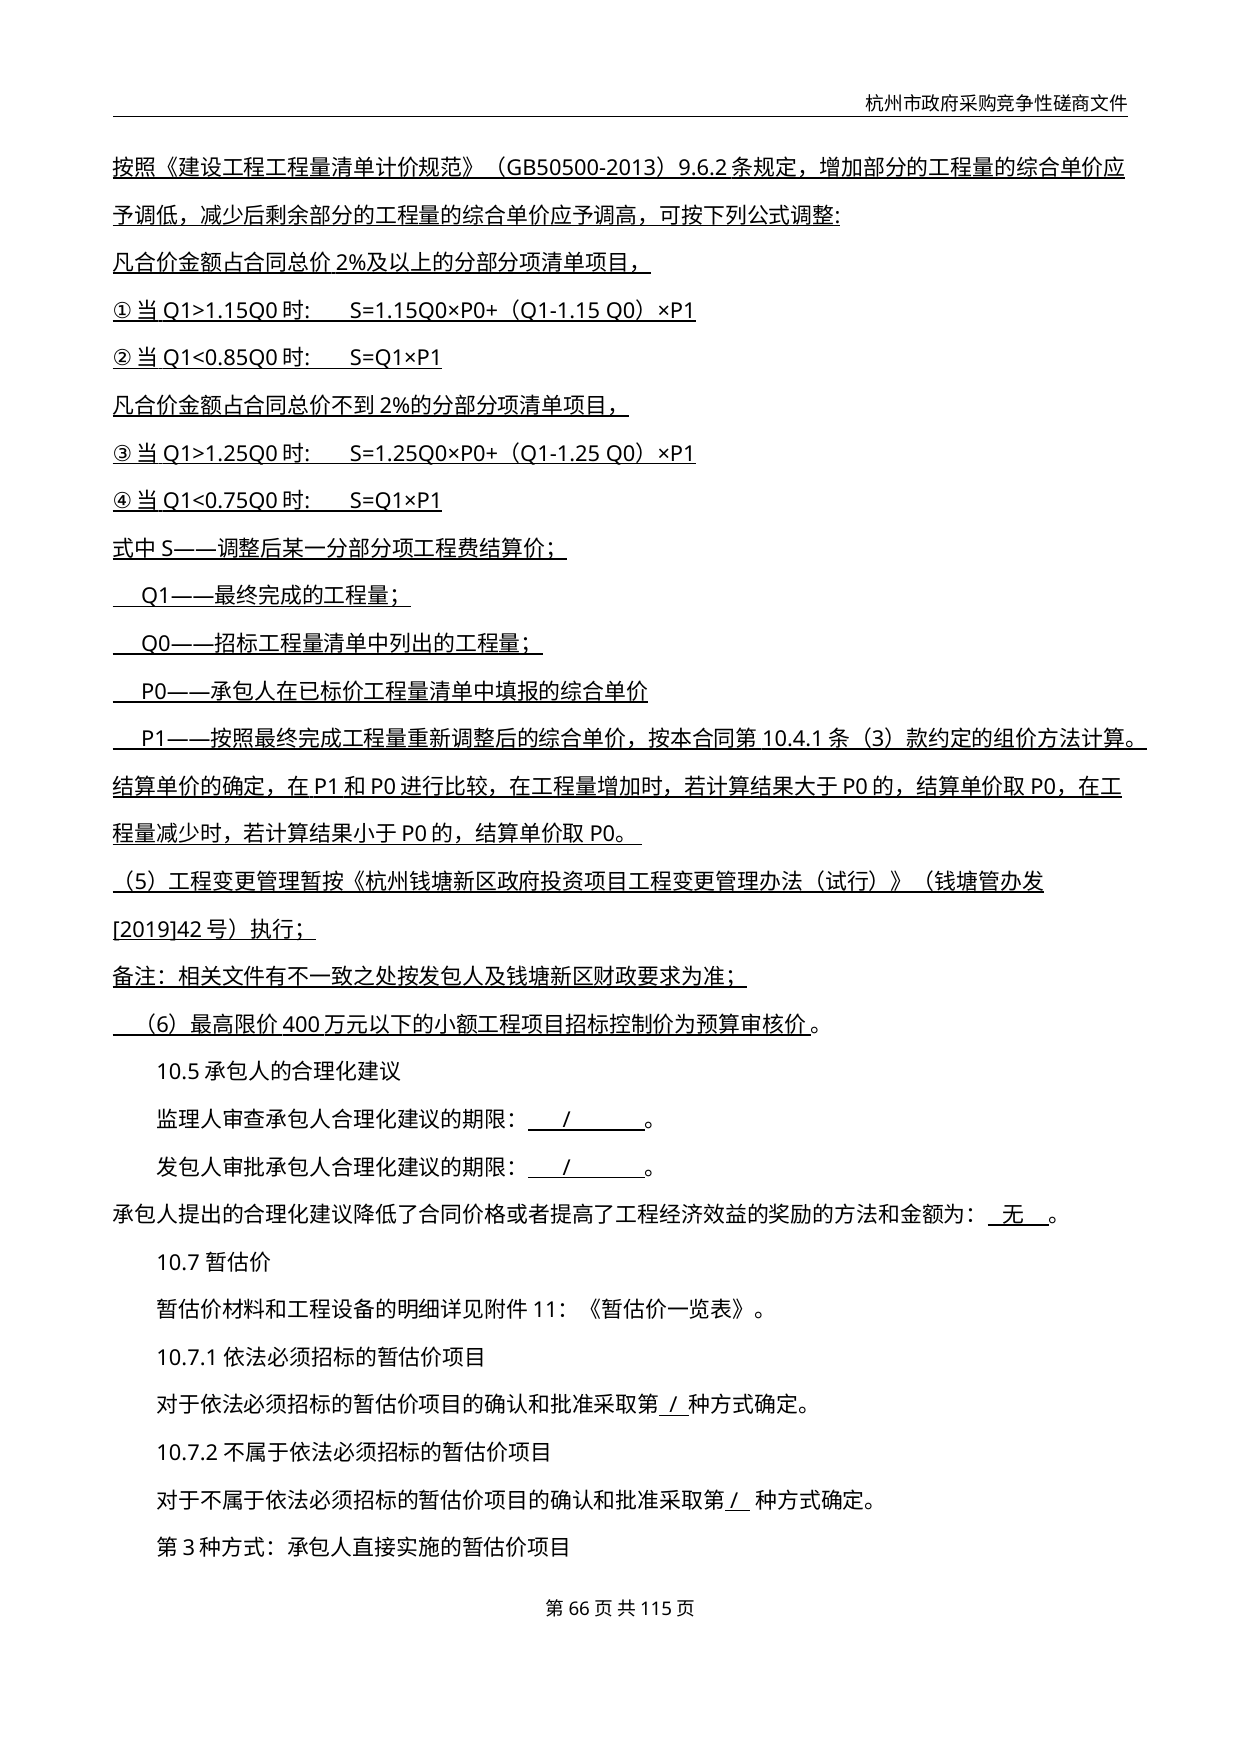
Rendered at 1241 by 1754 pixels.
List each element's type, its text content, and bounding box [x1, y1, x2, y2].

text 对于不属于依法必须招标的暂估价项目的确认和批准采取第 / 种方式确定。 [112, 1483, 1128, 1514]
text ④当Q1<0.75Q0时: S=Q1×P1 [112, 483, 1128, 515]
text P1——按照最终完成工程量重新调整后的综合单价，按本合同第10.4.1条（3）款约定的组价方法计算。结算单价的确定，在P1和P0进行比较，在工程量增加时，若计算结果大于P0的，结算单价取 P0，在工程量减少时，若计算结果小于P0的，结算单价取 P0。 [112, 749, 1128, 848]
text ①当Q1>1.15Q0时: S=1.15Q0×P0+（Q1-1.15 Q0）×P1 [112, 293, 1128, 324]
text （6）最高限价400万元以下的小额工程项目招标控制价为预算审核价 。 [112, 1007, 1128, 1038]
text Q1——最终完成的工程量； [112, 578, 1128, 610]
text 备注：相关文件有不一致之处按发包人及钱塘新区财政要求为准； [112, 959, 1128, 991]
text 10.5承包人的合理化建议 [112, 1054, 1128, 1086]
text 10.7.2 不属于依法必须招标的暂估价项目 [112, 1435, 1128, 1467]
text 凡合价金额占合同总价2%及以上的分部分项清单项目， [112, 245, 1128, 277]
text 发包人审批承包人合理化建议的期限： / 。 [112, 1149, 1128, 1181]
text 暂估价材料和工程设备的明细详见附件11：《暂估价一览表》。 [112, 1292, 1128, 1324]
text 10.7.1 依法必须招标的暂估价项目 [112, 1340, 1128, 1372]
text 按照《建设工程工程量清单计价规范》（GB50500-2013）9.6.2条规定，增加部分的工程量的综合单价应予调低，减少后剩余部分的工程量的综合单价应予调高，可按下列公式调整: [112, 150, 1128, 229]
text P0——承包人在已标价工程量清单中填报的综合单价 [112, 674, 1128, 705]
text ③当Q1>1.25Q0时: S=1.25Q0×P0+（Q1-1.25 Q0）×P1 [112, 436, 1128, 467]
text ②当Q1<0.85Q0时: S=Q1×P1 [112, 340, 1128, 372]
text 凡合价金额占合同总价不到2%的分部分项清单项目， [112, 388, 1128, 420]
text （5）工程变更管理暂按《杭州钱塘新区政府投资项目工程变更管理办法（试行）》（钱塘管办发[2019]42号）执行； [112, 864, 1128, 943]
text P1——按照最终完成工程量重新调整后的综合单价，按本合同第10.4.1条（3）款约定的组价方法计算。结算单价的确定，在P1和P0进行比较，在工程量增加时，若计算结果大于P0的，结算单价取 P0，在工程量减少时，若计算结果小于P0的，结算单价取 P0。 [112, 721, 1128, 748]
text Q0——招标工程量清单中列出的工程量； [112, 626, 1128, 658]
text 式中 S——调整后某一分部分项工程费结算价； [112, 531, 1128, 563]
text 监理人审查承包人合理化建议的期限： / 。 [112, 1102, 1128, 1134]
text 第3种方式：承包人直接实施的暂估价项目 [112, 1530, 1128, 1562]
text 承包人提出的合理化建议降低了合同价格或者提高了工程经济效益的奖励的方法和金额为： 无 。 [112, 1197, 1128, 1229]
text 10.7 暂估价 [112, 1245, 1128, 1276]
text 对于依法必须招标的暂估价项目的确认和批准采取第 / 种方式确定。 [112, 1387, 1128, 1419]
